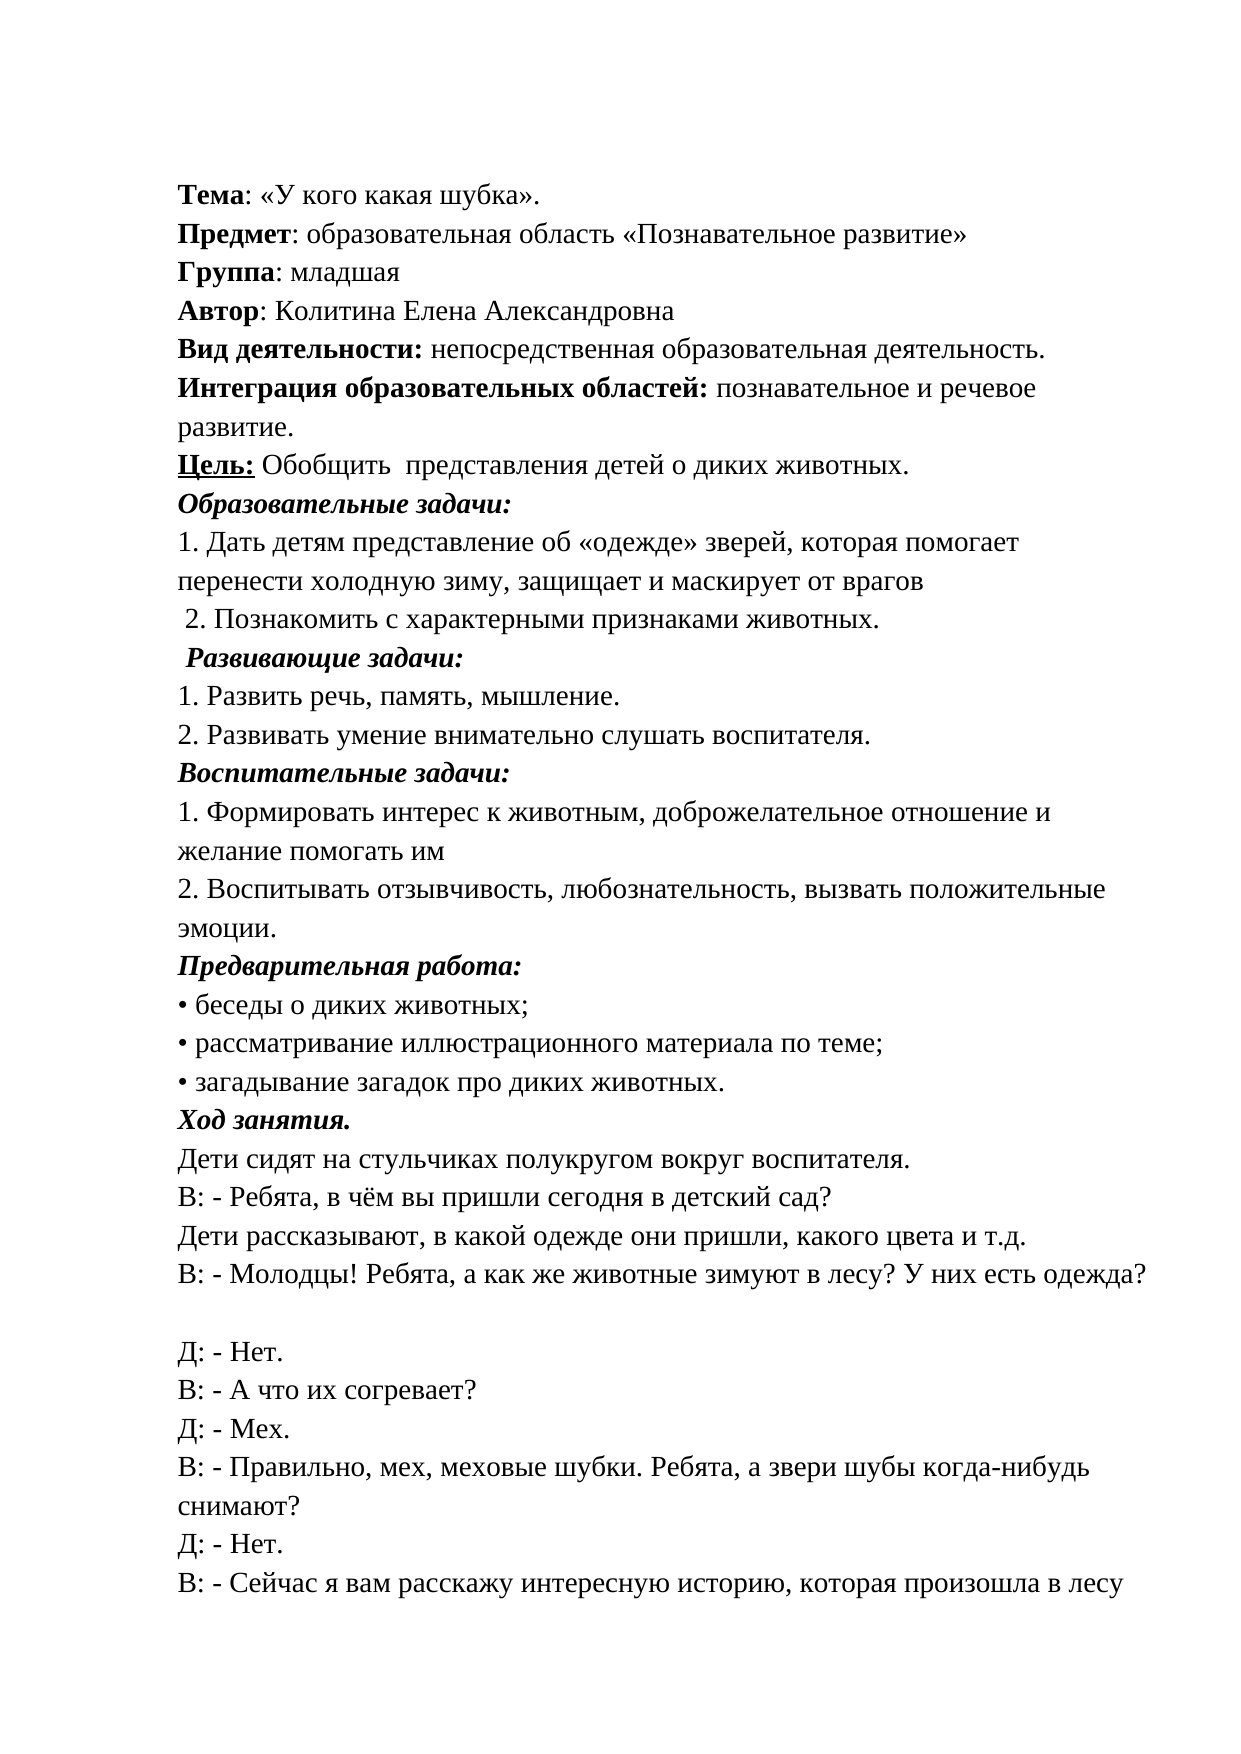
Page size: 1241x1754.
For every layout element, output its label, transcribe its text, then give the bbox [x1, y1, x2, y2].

text Предмет: образовательная область «Познавательное развитие» [177, 216, 1152, 249]
text Развивающие задачи: 1. Развить речь, память, мышление. [177, 640, 1152, 712]
text Предварительная работа: • беседы о диких животных; • рассматривание иллюстрационного материала по теме; • загадывание загадок про диких животных. Ход занятия. Дети сидят на стульчиках полукругом вокруг воспитателя. [177, 948, 1152, 1174]
text 2. Развивать умение внимательно слушать воспитателя. [177, 717, 1152, 751]
text Воспитательные задачи: 1. Формировать интерес к животным, доброжелательное отношение и желание помогать им [177, 756, 1152, 866]
text 2. Воспитывать отзывчивость, любознательность, вызвать положительные эмоции. [177, 871, 1152, 943]
text Автор: Колитина Елена Александровна [177, 293, 1152, 327]
text Тема: «У кого какая шубка». [177, 177, 1152, 211]
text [177, 1179, 1152, 1598]
text 2. Познакомить с характерными признаками животных. [177, 601, 1152, 635]
text Группа: младшая [177, 254, 1152, 288]
text Вид деятельности: непосредственная образовательная деятельность. Интеграция образовательных областей: познавательное и речевое развитие. Цель: Обобщить представления детей о диких животных. Образовательные задачи: 1. Дать детям представление об «одежде» зверей, которая помогает перенести холодную зиму, защищает и маскирует от врагов [177, 332, 1152, 596]
